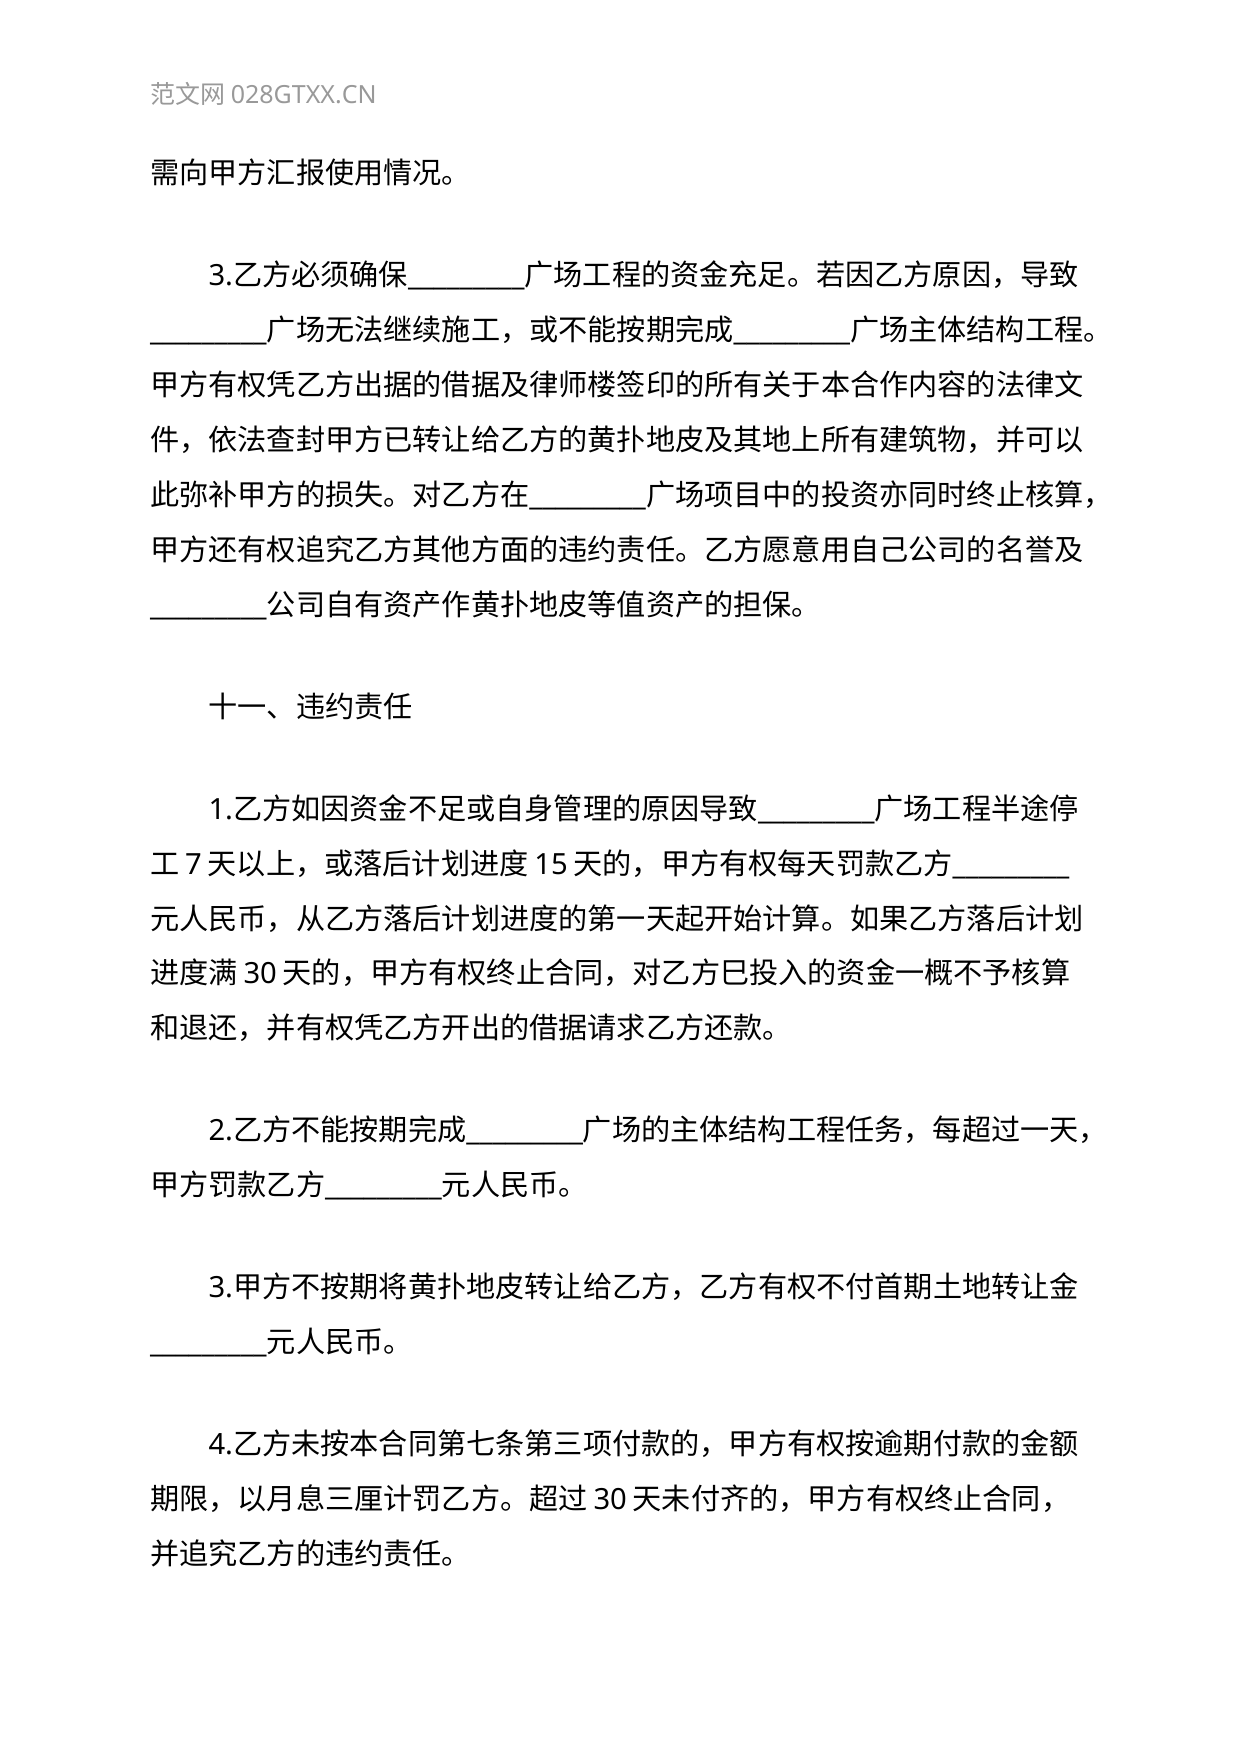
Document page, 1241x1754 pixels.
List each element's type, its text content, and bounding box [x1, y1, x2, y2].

text 4.乙方未按本合同第七条第三项付款的，甲方有权按逾期付款的金额期限，以月息三厘计罚乙方。超过30天未付齐的，甲方有权终止合同，并追究乙方的违约责任。 [150, 1421, 1090, 1573]
text 十一、违约责任 [150, 683, 1090, 726]
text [150, 150, 1090, 192]
text 1.乙方如因资金不足或自身管理的原因导致_________广场工程半途停工7天以上，或落后计划进度15天的，甲方有权每天罚款乙方_________元人民币，从乙方落后计划进度的第一天起开始计算。如果乙方落后计划进度满30天的，甲方有权终止合同，对乙方巳投入的资金一概不予核算和退还，并有权凭乙方开出的借据请求乙方还款。 [150, 785, 1090, 1047]
text 3.乙方必须确保_________广场工程的资金充足。若因乙方原因，导致_________广场无法继续施工，或不能按期完成_________广场主体结构工程。甲方有权凭乙方出据的借据及律师楼签印的所有关于本合作内容的法律文件，依法查封甲方已转让给乙方的黄扑地皮及其地上所有建筑物，并可以此弥补甲方的损失。对乙方在_________广场项目中的投资亦同时终止核算，甲方还有权追究乙方其他方面的违约责任。乙方愿意用自己公司的名誉及_________公司自有资产作黄扑地皮等值资产的担保。 [150, 252, 1090, 624]
text 3.甲方不按期将黄扑地皮转让给乙方，乙方有权不付首期土地转让金_________元人民币。 [150, 1264, 1090, 1361]
text 2.乙方不能按期完成_________广场的主体结构工程任务，每超过一天，甲方罚款乙方_________元人民币。 [150, 1107, 1090, 1204]
